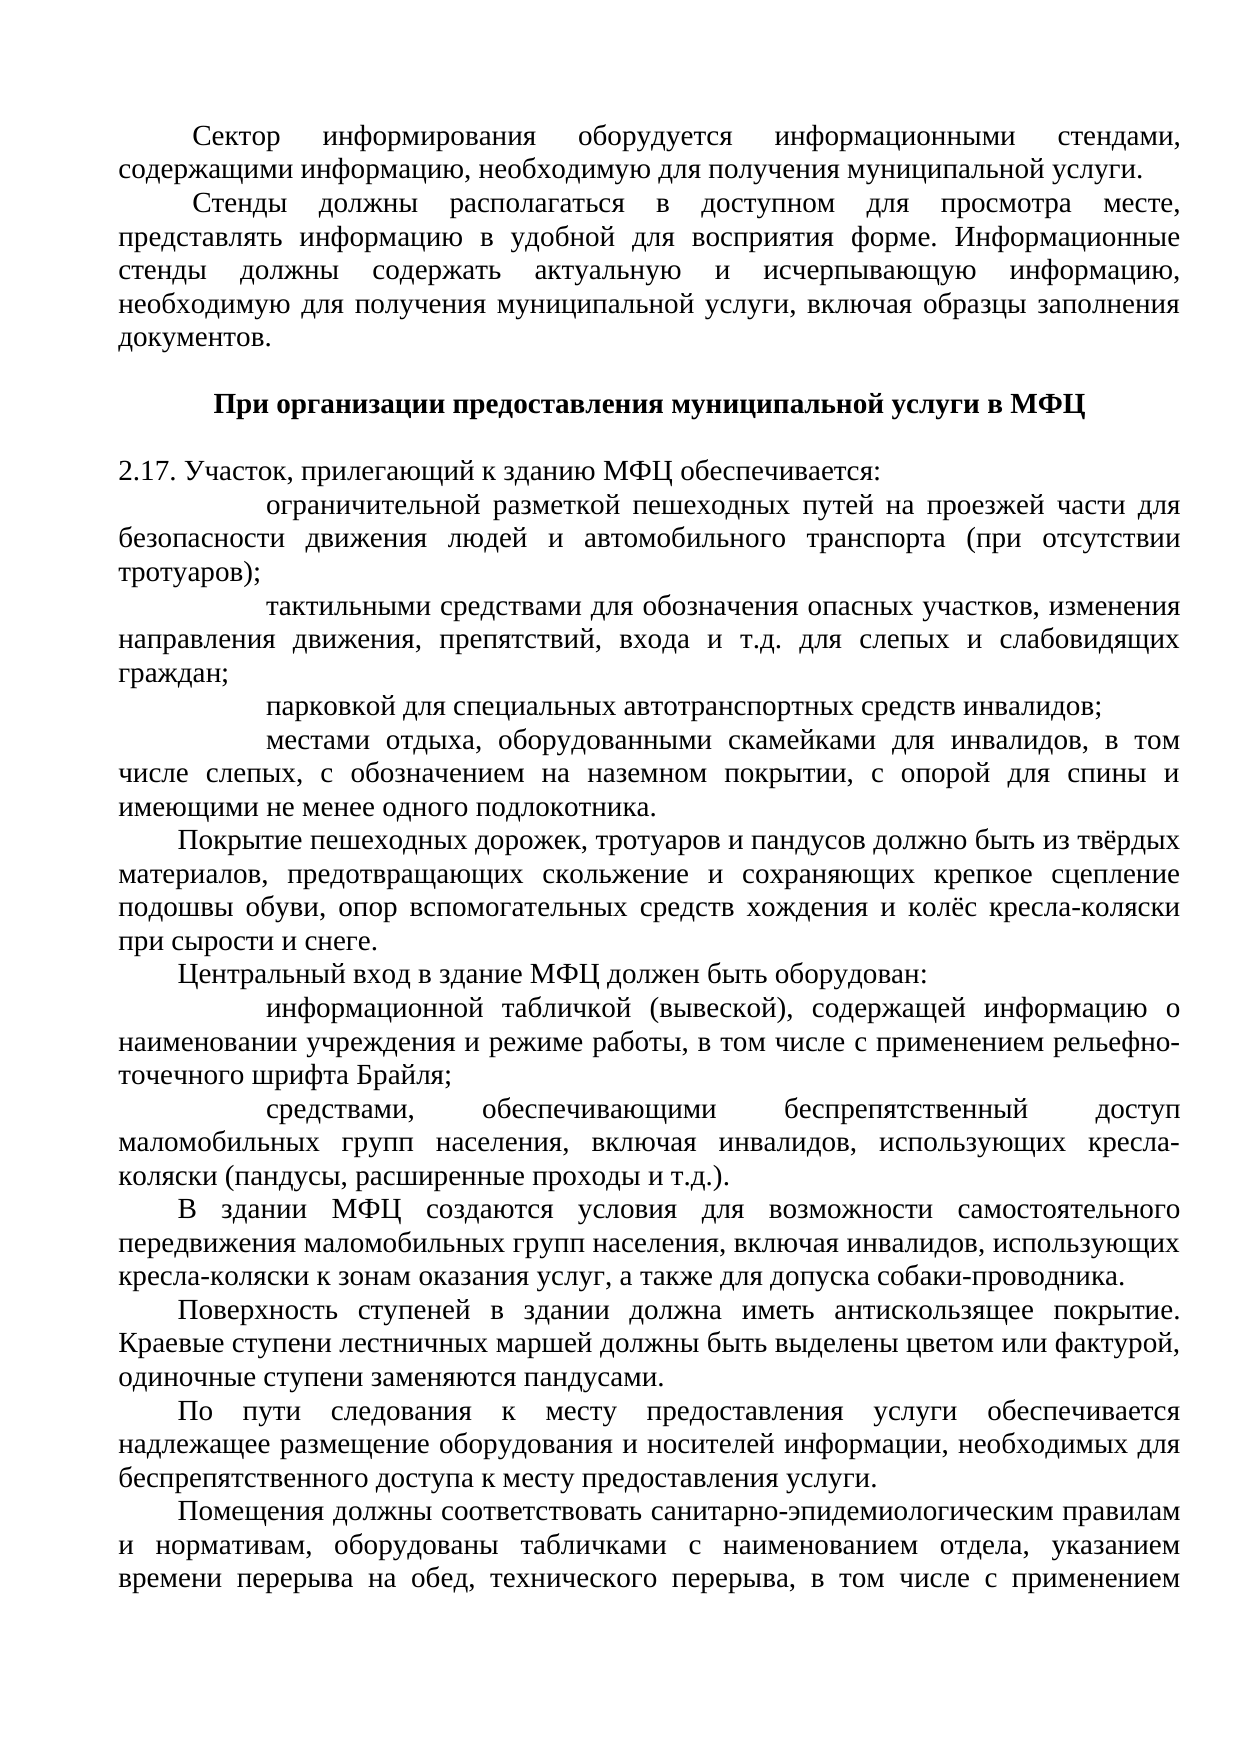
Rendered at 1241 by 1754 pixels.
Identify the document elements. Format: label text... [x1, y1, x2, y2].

text 2.17. Участок, прилегающий к зданию МФЦ обеспечивается: [118, 453, 1181, 487]
text  средствами, обеспечивающими беспрепятственный доступ маломобильных групп населения, включая инвалидов, использующих кресла-коляски (пандусы, расширенные проходы и т.д.). [118, 1091, 1181, 1191]
text При организации предоставления муниципальной услуги в МФЦ [118, 386, 1181, 420]
text  ограничительной разметкой пешеходных путей на проезжей части для безопасности движения людей и автомобильного транспорта (при отсутствии тротуаров); [118, 487, 1181, 588]
text Центральный вход в здание МФЦ должен быть оборудован: [118, 957, 1181, 990]
text Стенды должны располагаться в доступном для просмотра месте, представлять информацию в удобной для восприятия форме. Информационные стенды должны содержать актуальную и исчерпывающую информацию, необходимую для получения муниципальной услуги, включая образцы заполнения документов. [118, 185, 1181, 353]
text  парковкой для специальных автотранспортных средств инвалидов; [118, 688, 1181, 722]
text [118, 1493, 1181, 1594]
text Поверхность ступеней в здании должна иметь антискользящее покрытие. Краевые ступени лестничных маршей должны быть выделены цветом или фактурой, одиночные ступени заменяются пандусами. [118, 1292, 1181, 1393]
text  информационной табличкой (вывеской), содержащей информацию о наименовании учреждения и режиме работы, в том числе с применением рельефно-точечного шрифта Брайля; [118, 990, 1181, 1091]
text  тактильными средствами для обозначения опасных участков, изменения направления движения, препятствий, входа и т.д. для слепых и слабовидящих граждан; [118, 588, 1181, 688]
text Покрытие пешеходных дорожек, тротуаров и пандусов должно быть из твёрдых материалов, предотвращающих скольжение и сохраняющих крепкое сцепление подошвы обуви, опор вспомогательных средств хождения и колёс кресла-коляски при сырости и снеге. [118, 822, 1181, 957]
text По пути следования к месту предоставления услуги обеспечивается надлежащее размещение оборудования и носителей информации, необходимых для беспрепятственного доступа к месту предоставления услуги. [118, 1393, 1181, 1493]
text В здании МФЦ создаются условия для возможности самостоятельного передвижения маломобильных групп населения, включая инвалидов, использующих кресла-коляски к зонам оказания услуг, а также для допуска собаки-проводника. [118, 1191, 1181, 1292]
text  местами отдыха, оборудованными скамейками для инвалидов, в том числе слепых, с обозначением на наземном покрытии, с опорой для спины и имеющими не менее одного подлокотника. [118, 722, 1181, 822]
text Сектор информирования оборудуется информационными стендами, содержащими информацию, необходимую для получения муниципальной услуги. [118, 118, 1181, 185]
